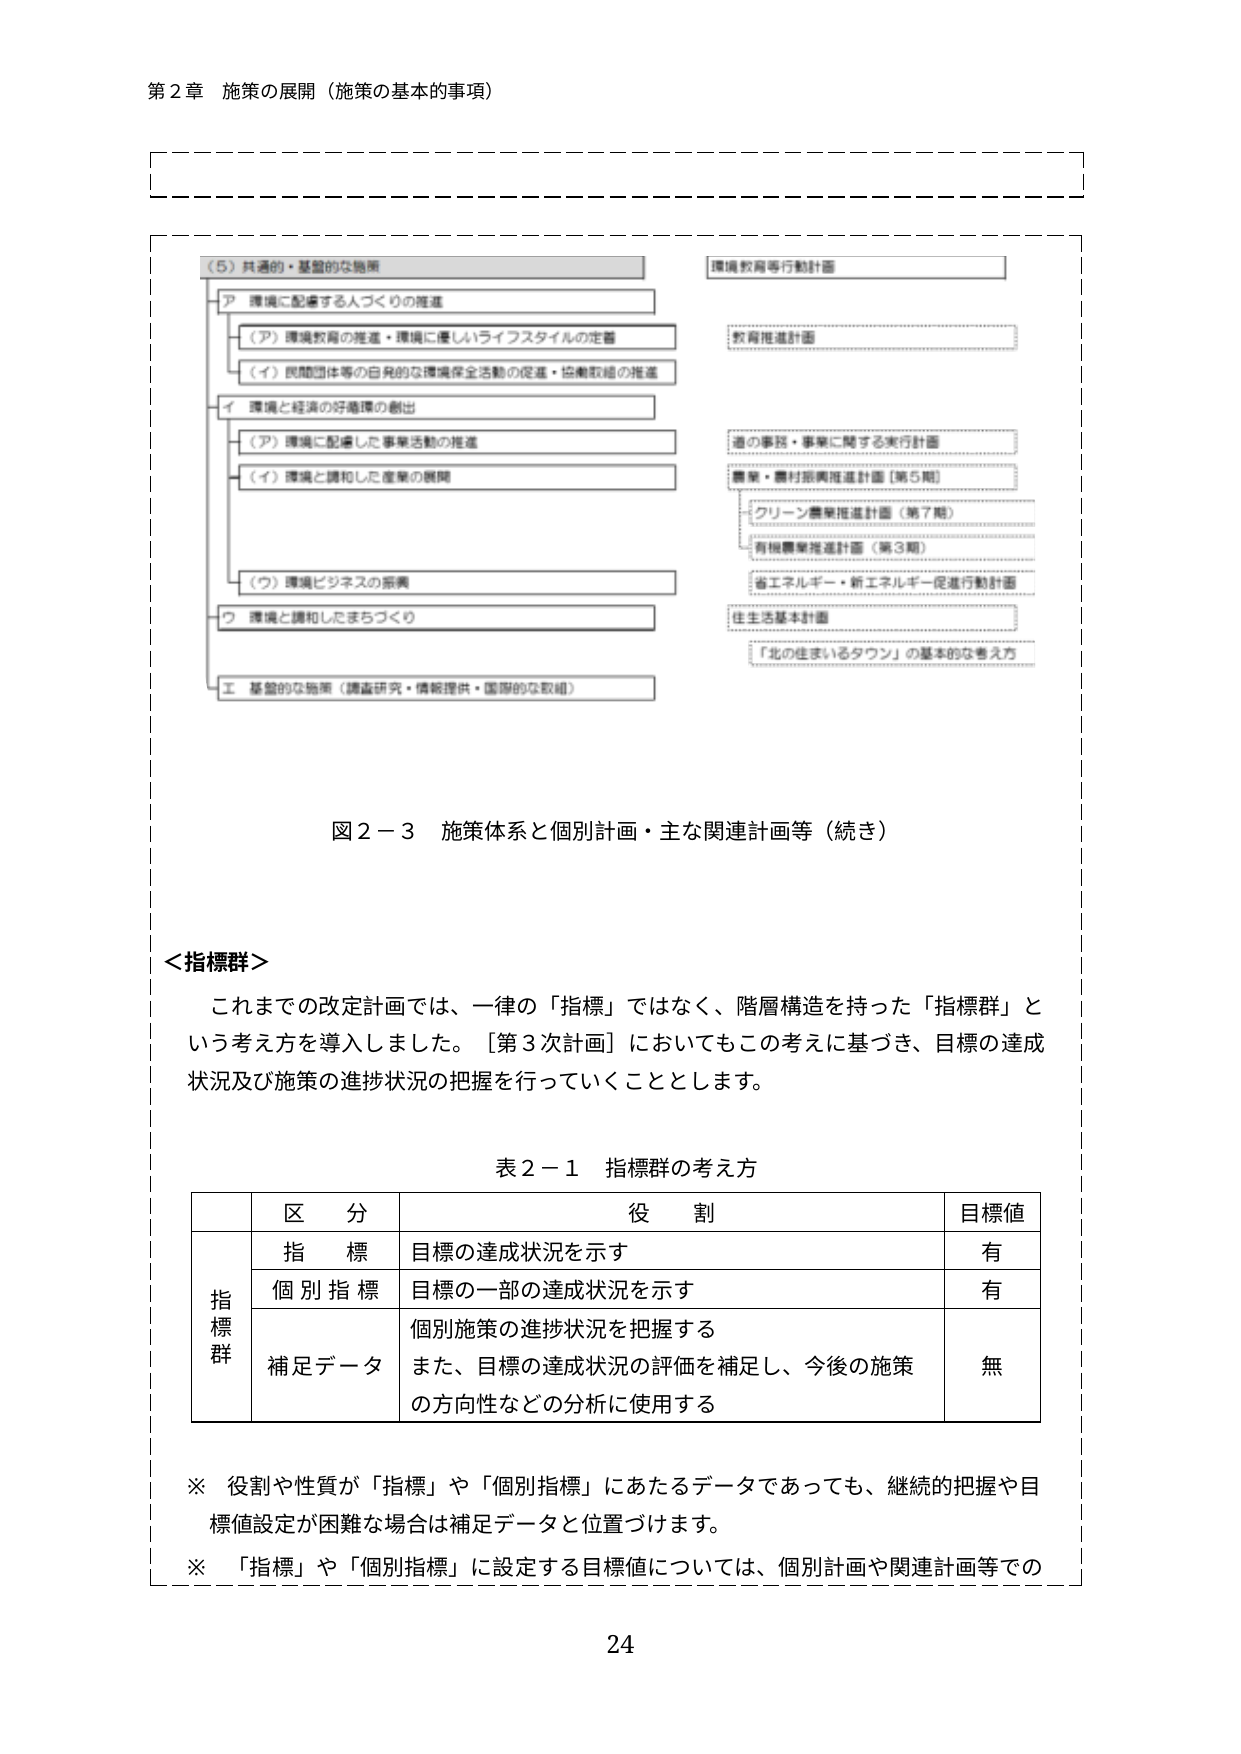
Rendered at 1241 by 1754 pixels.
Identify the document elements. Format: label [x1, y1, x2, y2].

picture [197, 172, 1035, 617]
table_header [151, 152, 1081, 1583]
